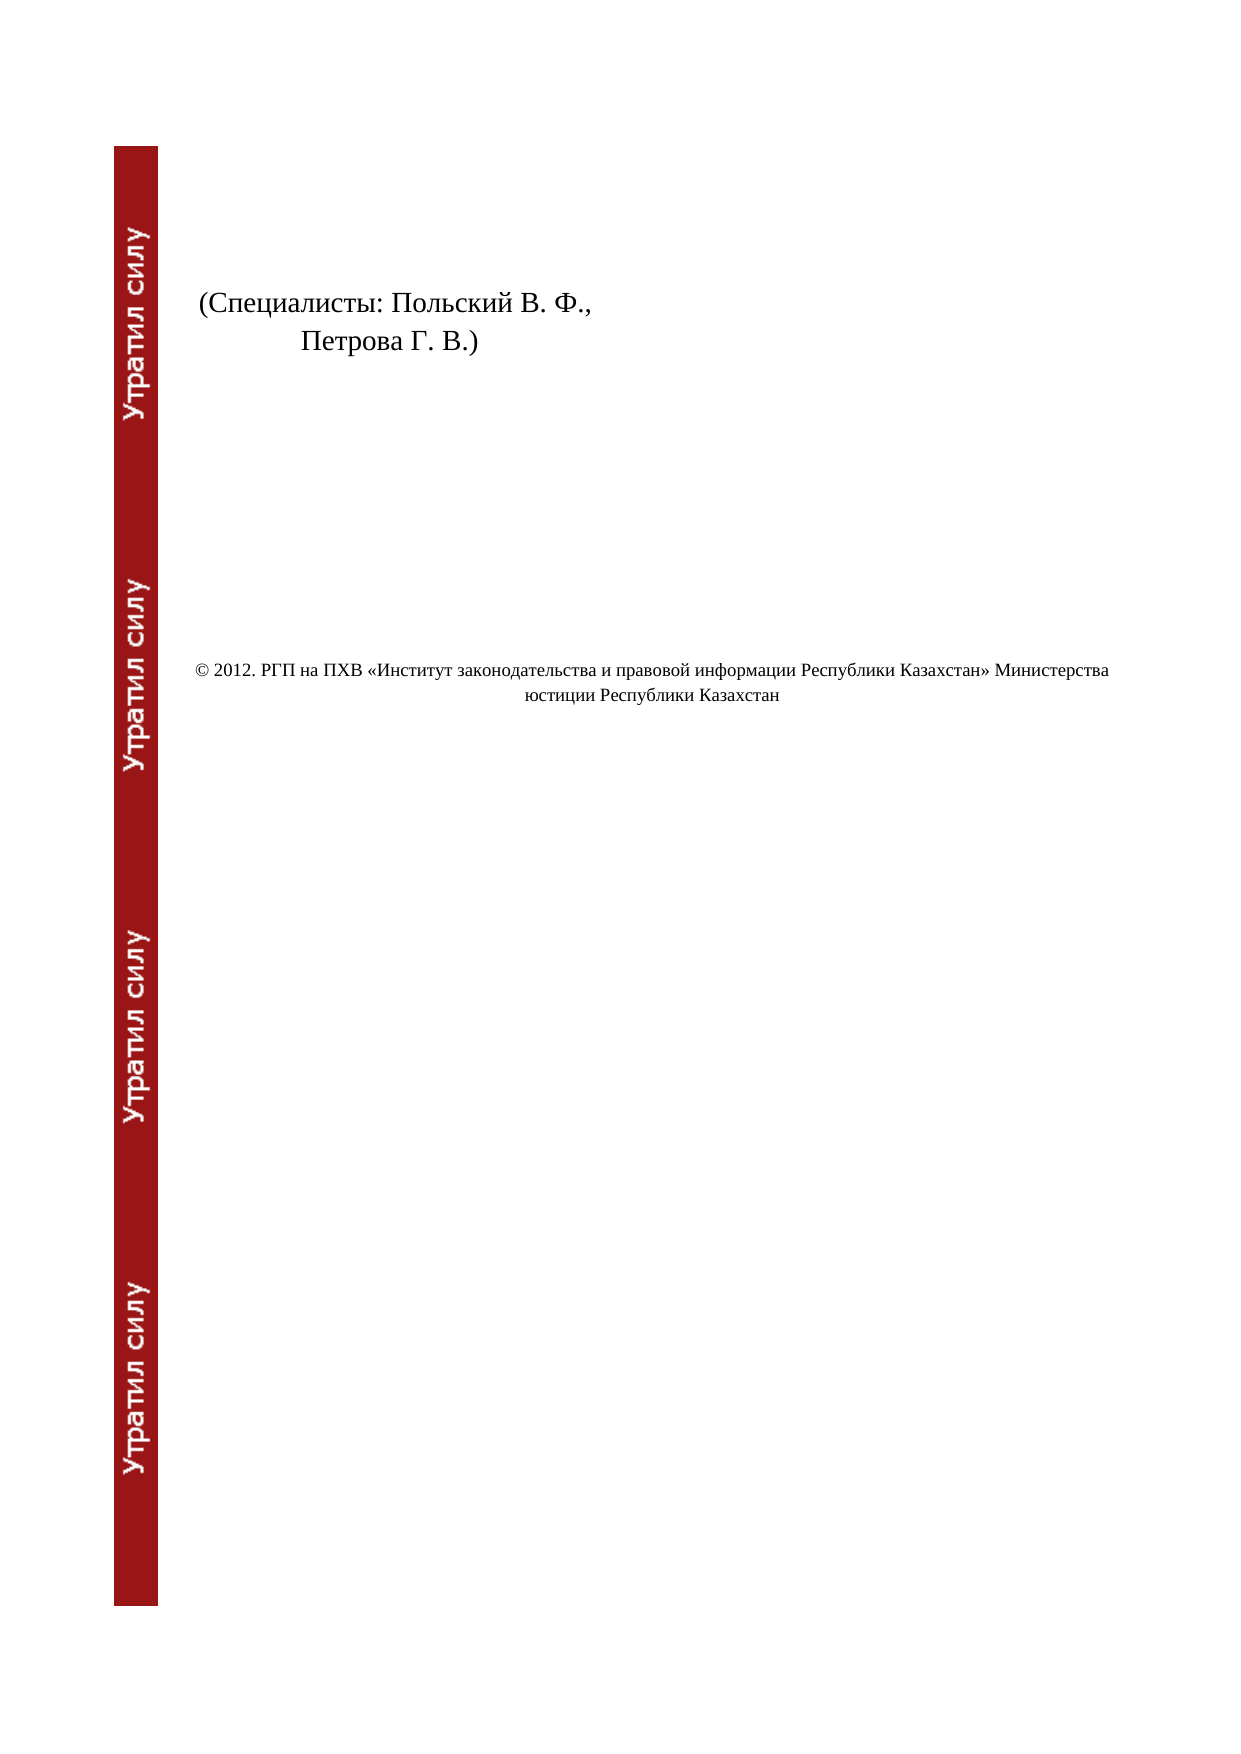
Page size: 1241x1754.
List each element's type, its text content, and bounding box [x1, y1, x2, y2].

text © 2012. РГП на ПХВ «Институт законодательства и правовой информации Республики Казахстан» Министерства юстиции Республики Казахстан [112, 659, 1128, 706]
text Петрова Г. В.) [112, 323, 1128, 357]
picture [114, 706, 158, 1606]
text (Специалисты: Польский В. Ф., [112, 285, 1128, 318]
picture [114, 146, 158, 285]
picture [114, 357, 158, 659]
picture [114, 318, 158, 323]
